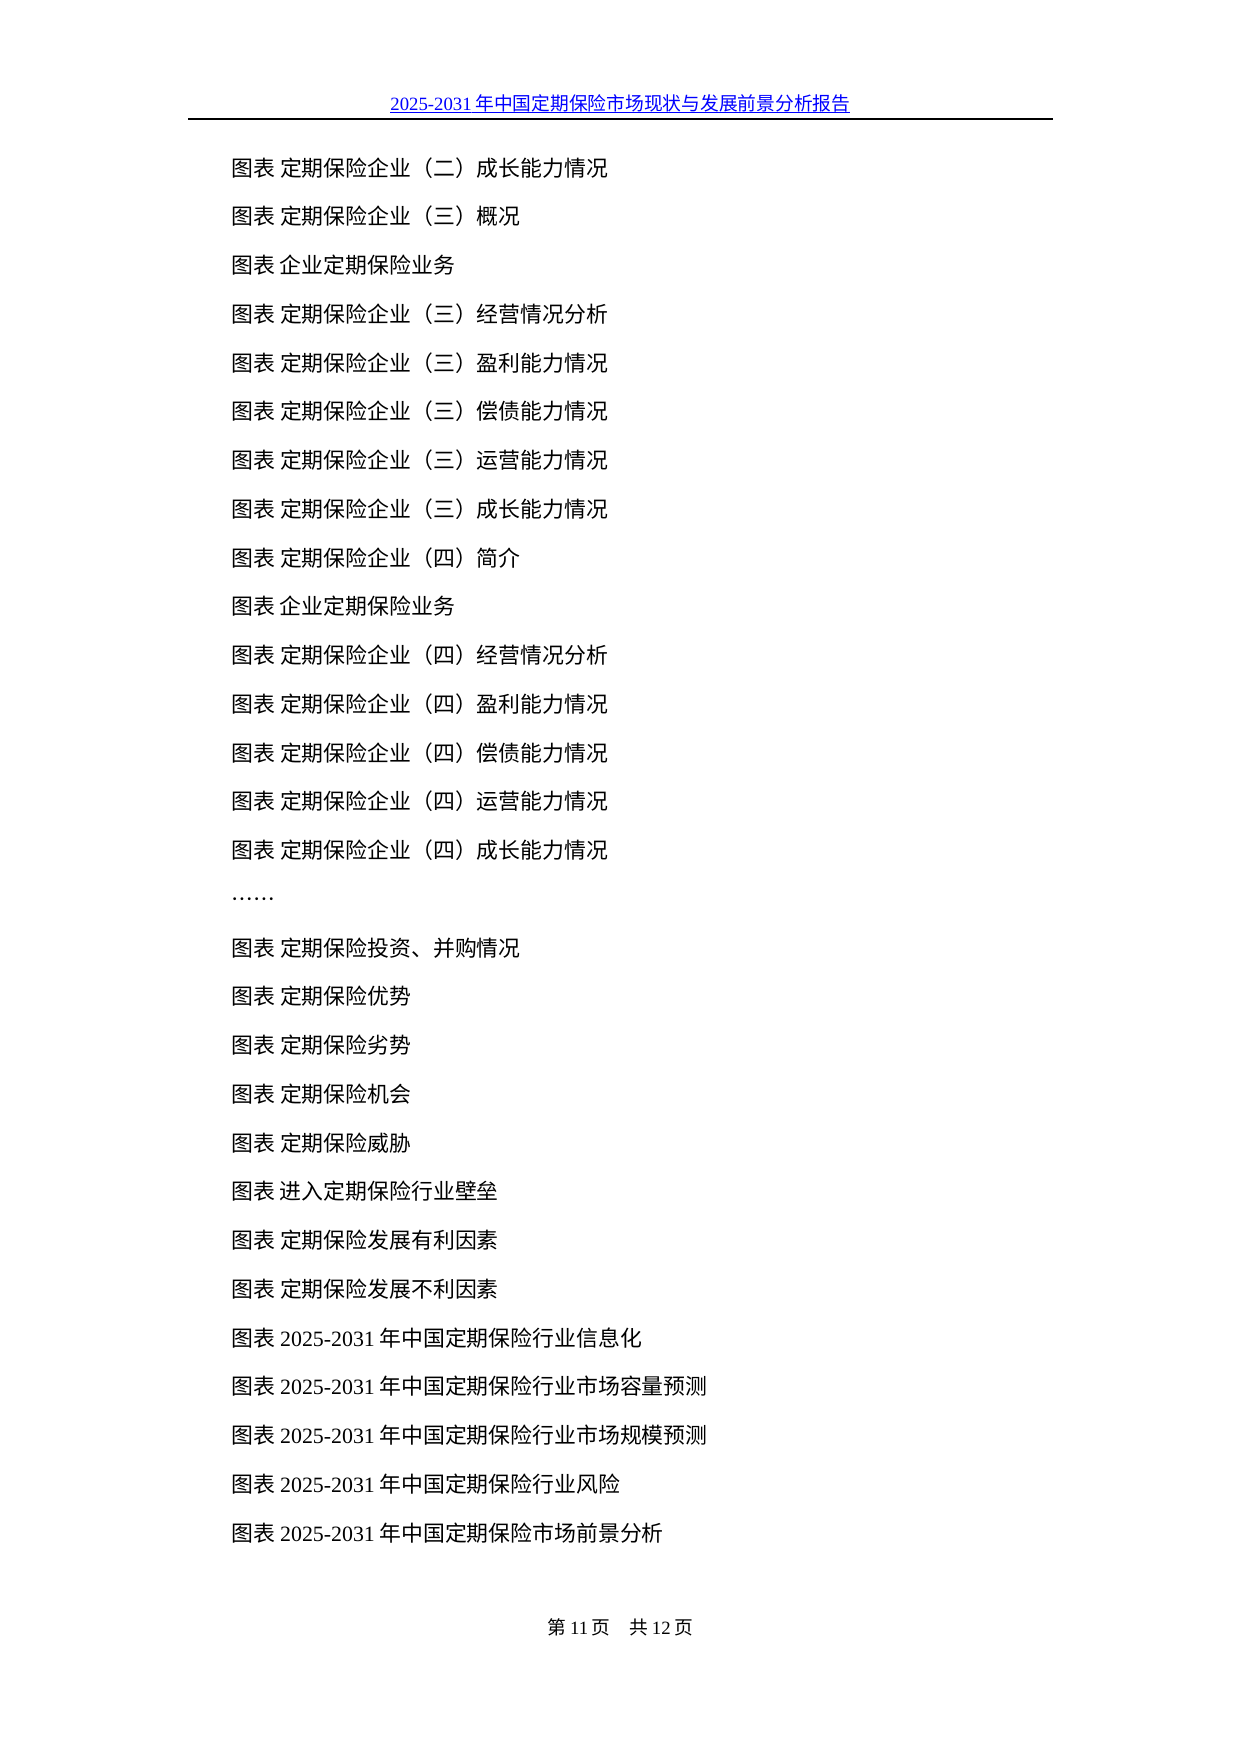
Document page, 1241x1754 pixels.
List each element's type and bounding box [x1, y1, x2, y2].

text [187, 150, 1053, 1548]
